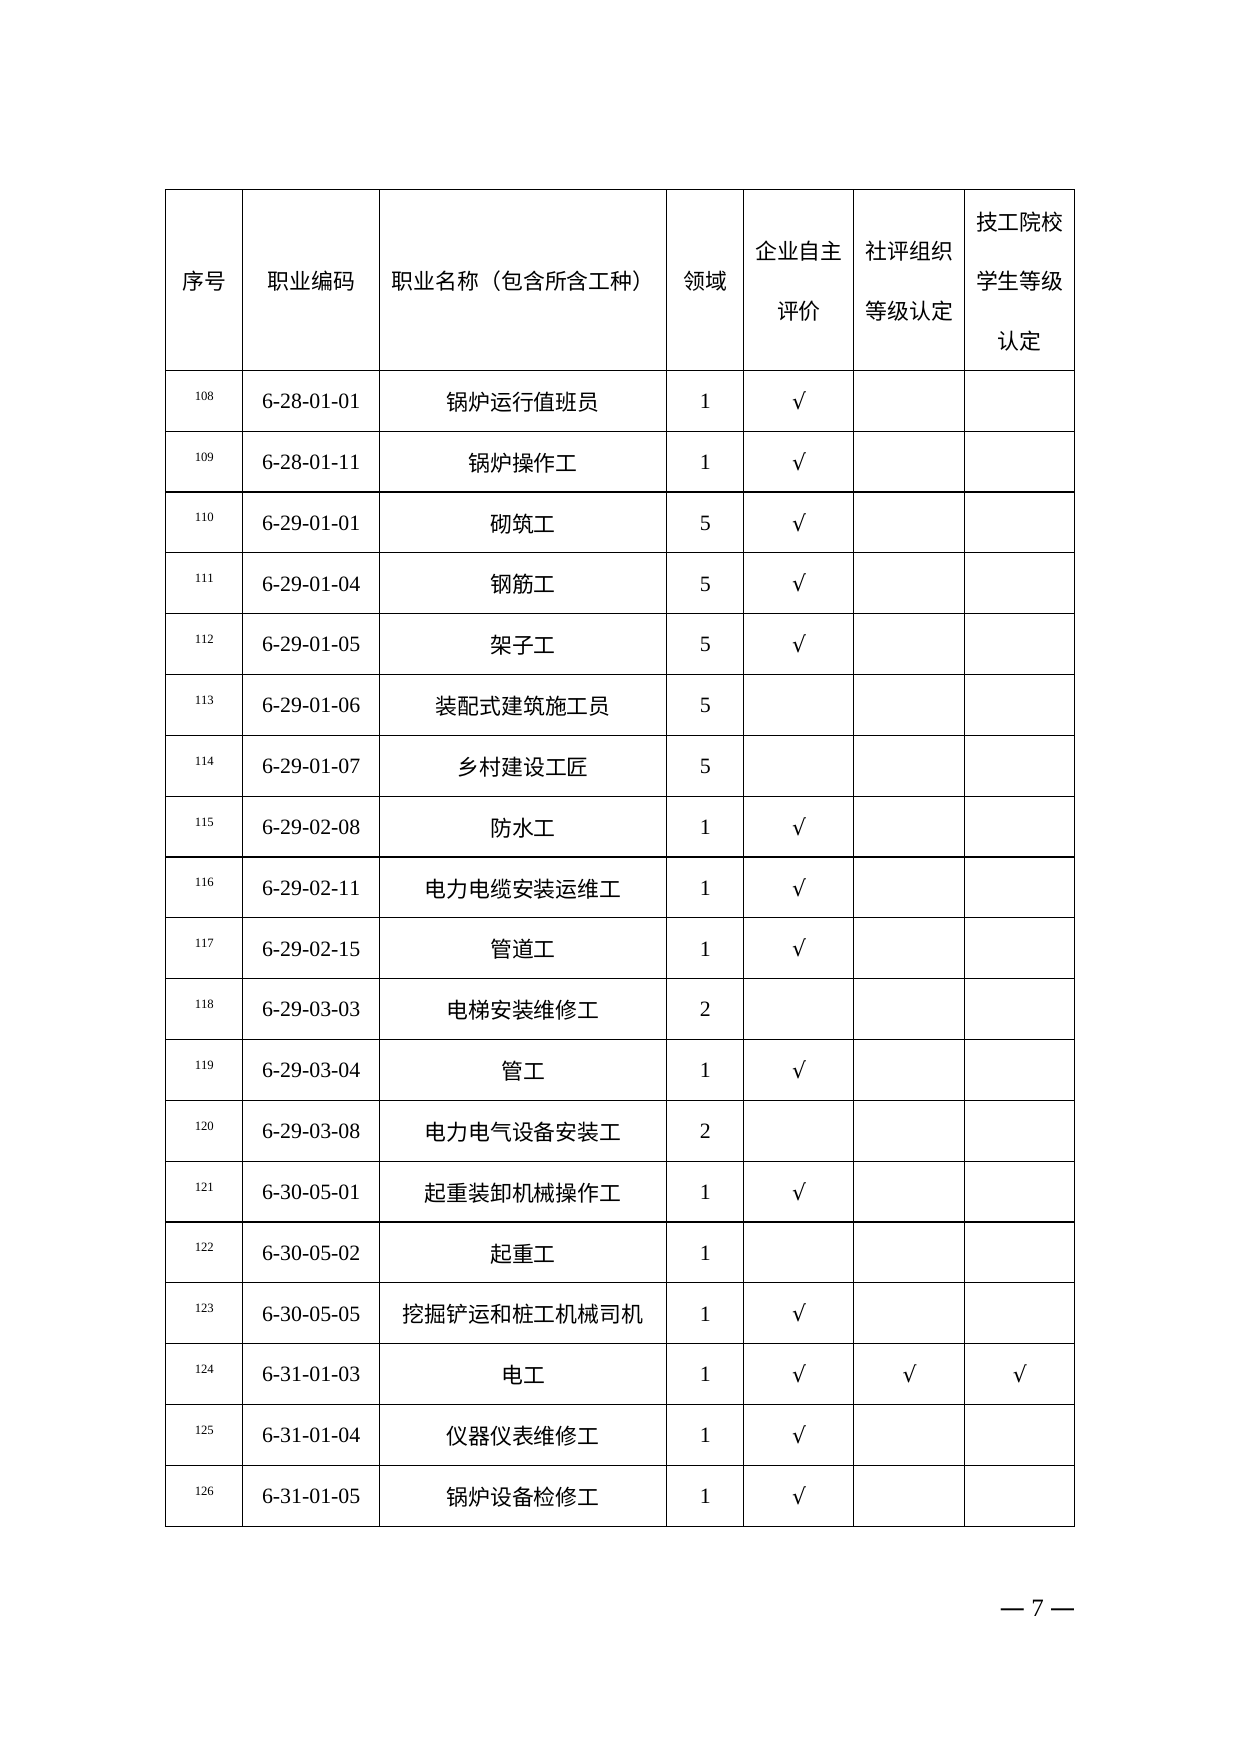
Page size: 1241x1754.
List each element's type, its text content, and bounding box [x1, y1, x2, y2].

table_cell 电力电气设备安装工 [380, 1101, 666, 1161]
table_cell [166, 979, 242, 1039]
table_cell 6-29-02-08 [243, 797, 379, 856]
table_cell 6-29-01-06 [243, 675, 379, 735]
table_cell [166, 493, 242, 552]
table_header 职业名称（包含所含工种） [380, 190, 666, 370]
table_cell 钢筋工 [380, 553, 666, 613]
table_cell [166, 1040, 242, 1100]
table_cell 1 [667, 1162, 743, 1221]
table_cell [965, 1223, 1074, 1282]
table_cell [744, 1101, 853, 1161]
table_cell 6-28-01-01 [243, 371, 379, 431]
table_cell [965, 614, 1074, 674]
table_cell 1 [667, 1344, 743, 1404]
table_cell [854, 1162, 964, 1221]
table_cell [166, 553, 242, 613]
table_cell 1 [667, 1040, 743, 1100]
table_cell 1 [667, 1466, 743, 1526]
table_cell 1 [667, 371, 743, 431]
table_cell 6-29-03-03 [243, 979, 379, 1039]
table_cell [166, 1344, 242, 1404]
table_cell 6-31-01-05 [243, 1466, 379, 1526]
table_cell 起重装卸机械操作工 [380, 1162, 666, 1221]
table_cell √ [744, 493, 853, 552]
table_cell [854, 979, 964, 1039]
table_cell 6-30-05-01 [243, 1162, 379, 1221]
table_cell [965, 1405, 1074, 1465]
table_cell [166, 918, 242, 978]
table_cell 6-31-01-04 [243, 1405, 379, 1465]
table_cell [166, 1223, 242, 1282]
table_header 职业编码 [243, 190, 379, 370]
table_cell [854, 918, 964, 978]
table_cell [965, 979, 1074, 1039]
table_cell 5 [667, 614, 743, 674]
table_cell 6-29-01-05 [243, 614, 379, 674]
table_cell 6-31-01-03 [243, 1344, 379, 1404]
table_cell [166, 432, 242, 491]
table_cell [854, 553, 964, 613]
table_cell [854, 1101, 964, 1161]
table_cell [166, 1466, 242, 1526]
table_cell 5 [667, 553, 743, 613]
table_cell [854, 614, 964, 674]
table_header 技工院校学生等级认定 [965, 190, 1074, 370]
table_cell 2 [667, 1101, 743, 1161]
table_cell [854, 1405, 964, 1465]
table_cell [854, 1283, 964, 1343]
table_cell 电梯安装维修工 [380, 979, 666, 1039]
table_cell [166, 1162, 242, 1221]
table_cell [965, 493, 1074, 552]
table_cell 6-29-02-15 [243, 918, 379, 978]
table_cell 管工 [380, 1040, 666, 1100]
table_cell [965, 553, 1074, 613]
table_cell 5 [667, 736, 743, 796]
table_cell [854, 1223, 964, 1282]
table_cell 防水工 [380, 797, 666, 856]
table_cell √ [744, 553, 853, 613]
table_cell 6-30-05-02 [243, 1223, 379, 1282]
table_cell [854, 858, 964, 917]
table_cell [166, 675, 242, 735]
table_cell √ [744, 858, 853, 917]
table_cell 锅炉操作工 [380, 432, 666, 491]
table_cell [854, 432, 964, 491]
table_cell √ [744, 1040, 853, 1100]
table_cell √ [744, 797, 853, 856]
table_cell √ [744, 1405, 853, 1465]
table_cell [965, 675, 1074, 735]
table_cell [965, 432, 1074, 491]
table_cell 6-30-05-05 [243, 1283, 379, 1343]
table_cell 1 [667, 1405, 743, 1465]
table_cell √ [744, 614, 853, 674]
table_cell 5 [667, 675, 743, 735]
table_cell 架子工 [380, 614, 666, 674]
table_cell √ [744, 1344, 853, 1404]
table_cell [744, 675, 853, 735]
table_cell [854, 736, 964, 796]
table_cell 6-29-01-07 [243, 736, 379, 796]
table_cell √ [744, 1162, 853, 1221]
table_cell 电力电缆安装运维工 [380, 858, 666, 917]
table_cell 6-29-01-01 [243, 493, 379, 552]
table_cell [166, 1101, 242, 1161]
table_cell 挖掘铲运和桩工机械司机 [380, 1283, 666, 1343]
table_cell [854, 1466, 964, 1526]
table_cell [854, 1040, 964, 1100]
table_cell [166, 1283, 242, 1343]
table_cell √ [965, 1344, 1074, 1404]
table_cell [854, 675, 964, 735]
table_cell 乡村建设工匠 [380, 736, 666, 796]
table_cell 2 [667, 979, 743, 1039]
table_cell 仪器仪表维修工 [380, 1405, 666, 1465]
table_cell 锅炉运行值班员 [380, 371, 666, 431]
table_cell [965, 797, 1074, 856]
table_cell 1 [667, 858, 743, 917]
table_cell 锅炉设备检修工 [380, 1466, 666, 1526]
table_cell 起重工 [380, 1223, 666, 1282]
table_cell 装配式建筑施工员 [380, 675, 666, 735]
table_cell [744, 979, 853, 1039]
table_cell 1 [667, 797, 743, 856]
table_cell 1 [667, 432, 743, 491]
table_header 企业自主评价 [744, 190, 853, 370]
table_cell [166, 1405, 242, 1465]
table_cell 1 [667, 1283, 743, 1343]
table_cell 6-28-01-11 [243, 432, 379, 491]
table_cell 砌筑工 [380, 493, 666, 552]
table_cell [854, 797, 964, 856]
table_cell [965, 1101, 1074, 1161]
table_cell [965, 1040, 1074, 1100]
table_cell √ [744, 432, 853, 491]
table_cell [854, 493, 964, 552]
table_cell 电工 [380, 1344, 666, 1404]
table_cell [744, 736, 853, 796]
table_cell [744, 1223, 853, 1282]
table_cell √ [744, 1283, 853, 1343]
table_cell [166, 858, 242, 917]
table_cell [166, 371, 242, 431]
table_cell [166, 797, 242, 856]
table_cell [965, 1466, 1074, 1526]
table_cell 5 [667, 493, 743, 552]
table_cell √ [744, 371, 853, 431]
table_header 社评组织等级认定 [854, 190, 964, 370]
table_cell [965, 1283, 1074, 1343]
table_cell √ [744, 918, 853, 978]
table_cell [854, 371, 964, 431]
table_cell 6-29-02-11 [243, 858, 379, 917]
table_cell 管道工 [380, 918, 666, 978]
table_cell √ [854, 1344, 964, 1404]
table_cell [965, 736, 1074, 796]
table_cell 6-29-03-08 [243, 1101, 379, 1161]
table_cell [965, 371, 1074, 431]
table_cell [166, 736, 242, 796]
table_cell [965, 1162, 1074, 1221]
table_cell [166, 614, 242, 674]
table_cell [965, 918, 1074, 978]
table_cell [965, 858, 1074, 917]
table_cell √ [744, 1466, 853, 1526]
table_cell 6-29-03-04 [243, 1040, 379, 1100]
table_header 序号 [166, 190, 242, 370]
table_cell 1 [667, 918, 743, 978]
table_header 领域 [667, 190, 743, 370]
table_cell 1 [667, 1223, 743, 1282]
table_cell 6-29-01-04 [243, 553, 379, 613]
